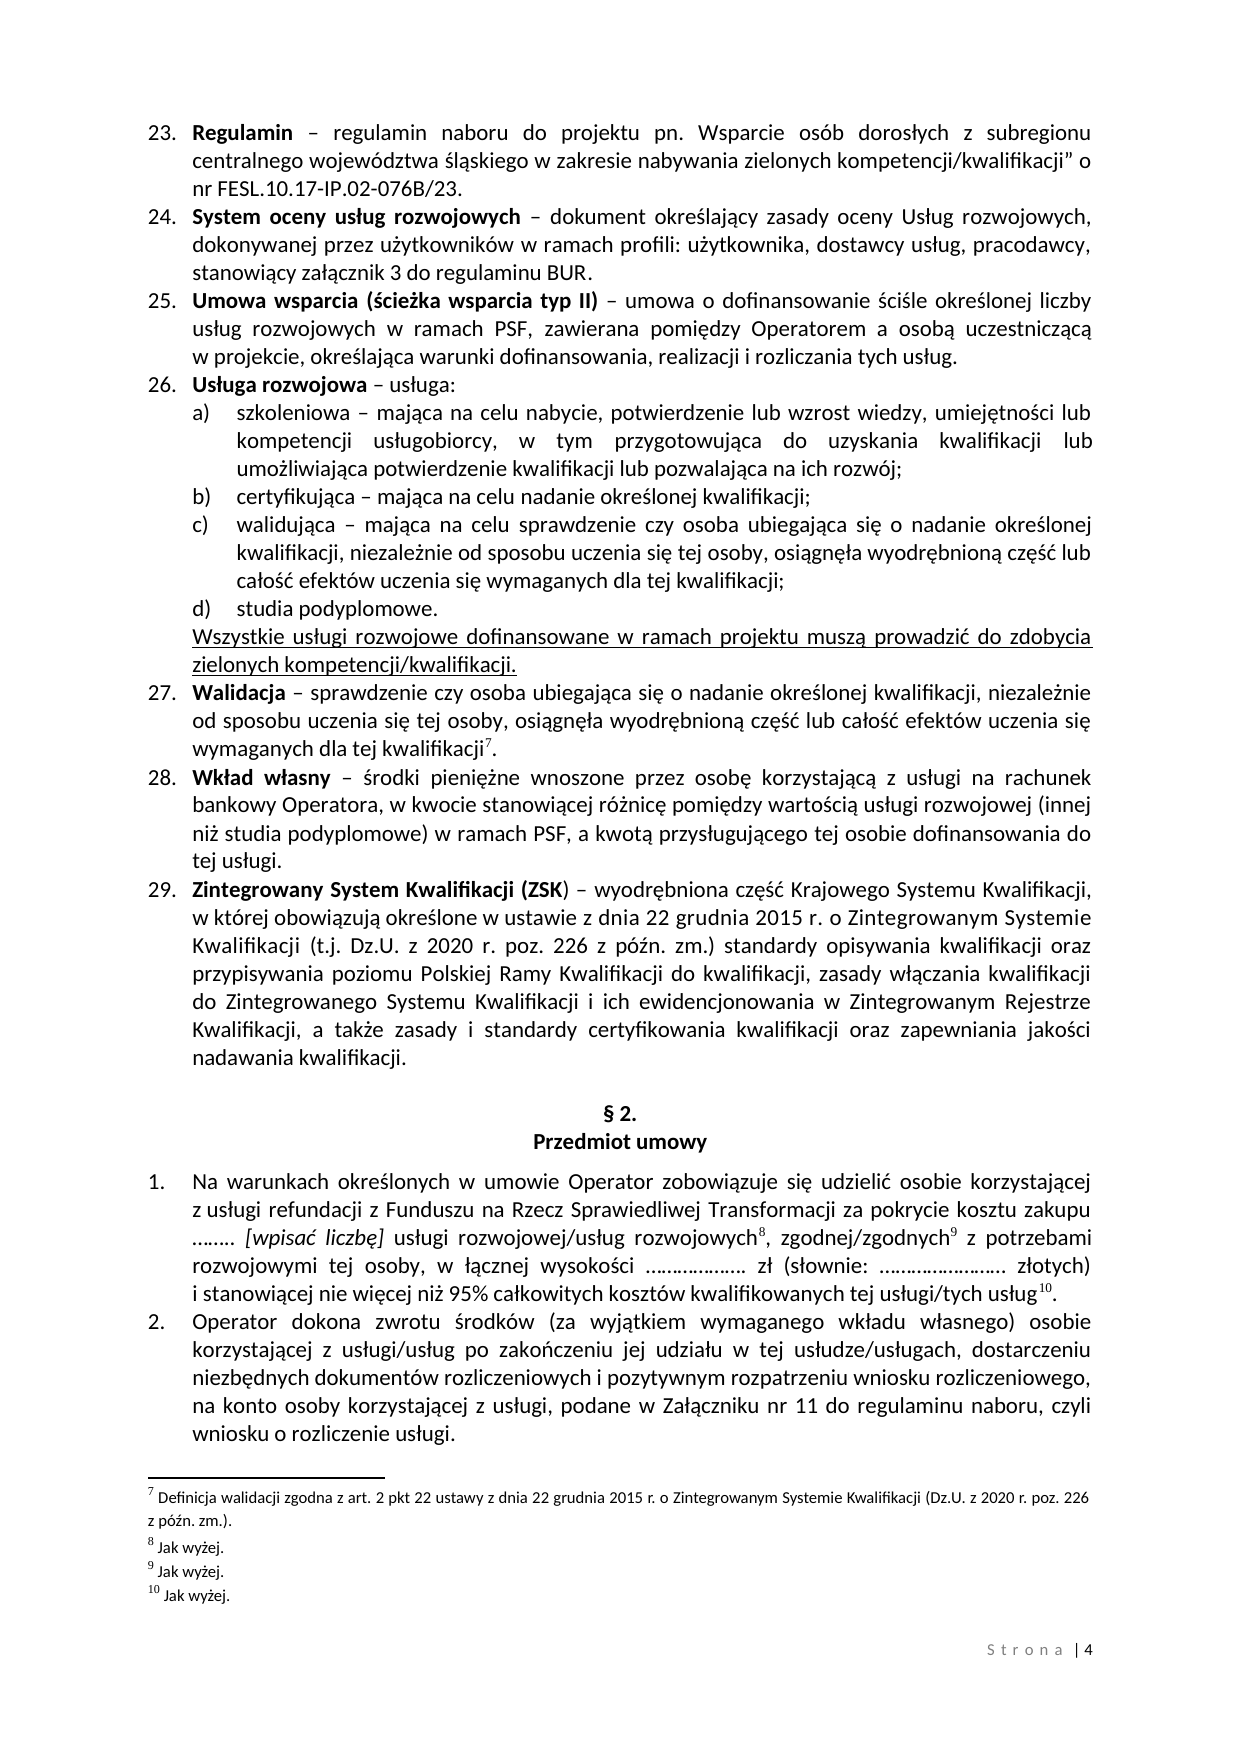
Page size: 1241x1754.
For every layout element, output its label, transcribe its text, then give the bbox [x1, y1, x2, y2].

list Walidacja – sprawdzenie czy osoba ubiegająca się o nadanie określonej kwalifikacji, niezależnie od sposobu uczenia się tej osoby, osiągnęła wyodrębnioną część lub całość efektów uczenia się wymaganych dla tej kwalifikacji. [148, 678, 1092, 763]
text Przedmiot umowy [148, 1127, 1092, 1155]
list Regulamin – regulamin naboru do projektu pn. Wsparcie osób dorosłych z subregionu centralnego województwa śląskiego w zakresie nabywania zielonych kompetencji/kwalifikacji” o nr FESL.10.17-IP.02-076B/23. [148, 118, 1092, 202]
list szkoleniowa – mająca na celu nabycie, potwierdzenie lub wzrost wiedzy, umiejętności lub kompetencji usługobiorcy, w tym przygotowująca do uzyskania kwalifikacji lub umożliwiająca potwierdzenie kwalifikacji lub pozwalająca na ich rozwój; [192, 398, 1092, 482]
list System oceny usług rozwojowych – dokument określający zasady oceny Usług rozwojowych, dokonywanej przez użytkowników w ramach profili: użytkownika, dostawcy usług, pracodawcy, stanowiący załącznik 3 do regulaminu BUR. [148, 202, 1092, 286]
list Wkład własny – środki pieniężne wnoszone przez osobę korzystającą z usługi na rachunek bankowy Operatora, w kwocie stanowiącej różnicę pomiędzy wartością usługi rozwojowej (innej niż studia podyplomowe) w ramach PSF, a kwotą przysługującego tej osobie dofinansowania do tej usługi. [148, 763, 1092, 875]
list Na warunkach określonych w umowie Operator zobowiązuje się udzielić osobie korzystającej z usługi refundacji z Funduszu na Rzecz Sprawiedliwej Transformacji za pokrycie kosztu zakupu …….. [wpisać liczbę] usługi rozwojowej/usług rozwojowych, zgodnej/zgodnych z potrzebami rozwojowymi tej osoby, w łącznej wysokości ………………. zł (słownie: …………………… złotych) i stanowiącej nie więcej niż 95% całkowitych kosztów kwalifikowanych tej usługi/tych usług. [148, 1167, 1092, 1307]
list Zintegrowany System Kwalifikacji (ZSK) – wyodrębniona część Krajowego Systemu Kwalifikacji, w której obowiązują określone w ustawie z dnia 22 grudnia 2015 r. o Zintegrowanym Systemie Kwalifikacji (t.j. Dz.U. z 2020 r. poz. 226 z późn. zm.) standardy opisywania kwalifikacji oraz przypisywania poziomu Polskiej Ramy Kwalifikacji do kwalifikacji, zasady włączania kwalifikacji do Zintegrowanego Systemu Kwalifikacji i ich ewidencjonowania w Zintegrowanym Rejestrze Kwalifikacji, a także zasady i standardy certyfikowania kwalifikacji oraz zapewniania jakości nadawania kwalifikacji. [148, 875, 1092, 1071]
list Operator dokona zwrotu środków (za wyjątkiem wymaganego wkładu własnego) osobie korzystającej z usługi/usług po zakończeniu jej udziału w tej usłudze/usługach, dostarczeniu niezbędnych dokumentów rozliczeniowych i pozytywnym rozpatrzeniu wniosku rozliczeniowego, na konto osoby korzystającej z usługi, podane w Załączniku nr 11 do regulaminu naboru, czyli wniosku o rozliczenie usługi. [148, 1307, 1092, 1448]
list Wszystkie usługi rozwojowe dofinansowane w ramach projektu muszą prowadzić do zdobycia zielonych kompetencji/kwalifikacji. [192, 622, 1092, 647]
list Umowa wsparcia (ścieżka wsparcia typ II) – umowa o dofinansowanie ściśle określonej liczby usług rozwojowych w ramach PSF, zawierana pomiędzy Operatorem a osobą uczestniczącą w projekcie, określająca warunki dofinansowania, realizacji i rozliczania tych usług. [148, 286, 1092, 370]
list walidująca – mająca na celu sprawdzenie czy osoba ubiegająca się o nadanie określonej kwalifikacji, niezależnie od sposobu uczenia się tej osoby, osiągnęła wyodrębnioną część lub całość efektów uczenia się wymaganych dla tej kwalifikacji; [192, 510, 1092, 594]
list studia podyplomowe. [192, 594, 1092, 622]
list certyfikująca – mająca na celu nadanie określonej kwalifikacji; [192, 482, 1092, 510]
text § 2. [148, 1099, 1092, 1127]
list Usługa rozwojowa – usługa: [148, 370, 1092, 398]
list Wszystkie usługi rozwojowe dofinansowane w ramach projektu muszą prowadzić do zdobycia zielonych kompetencji/kwalifikacji. [192, 648, 1092, 678]
